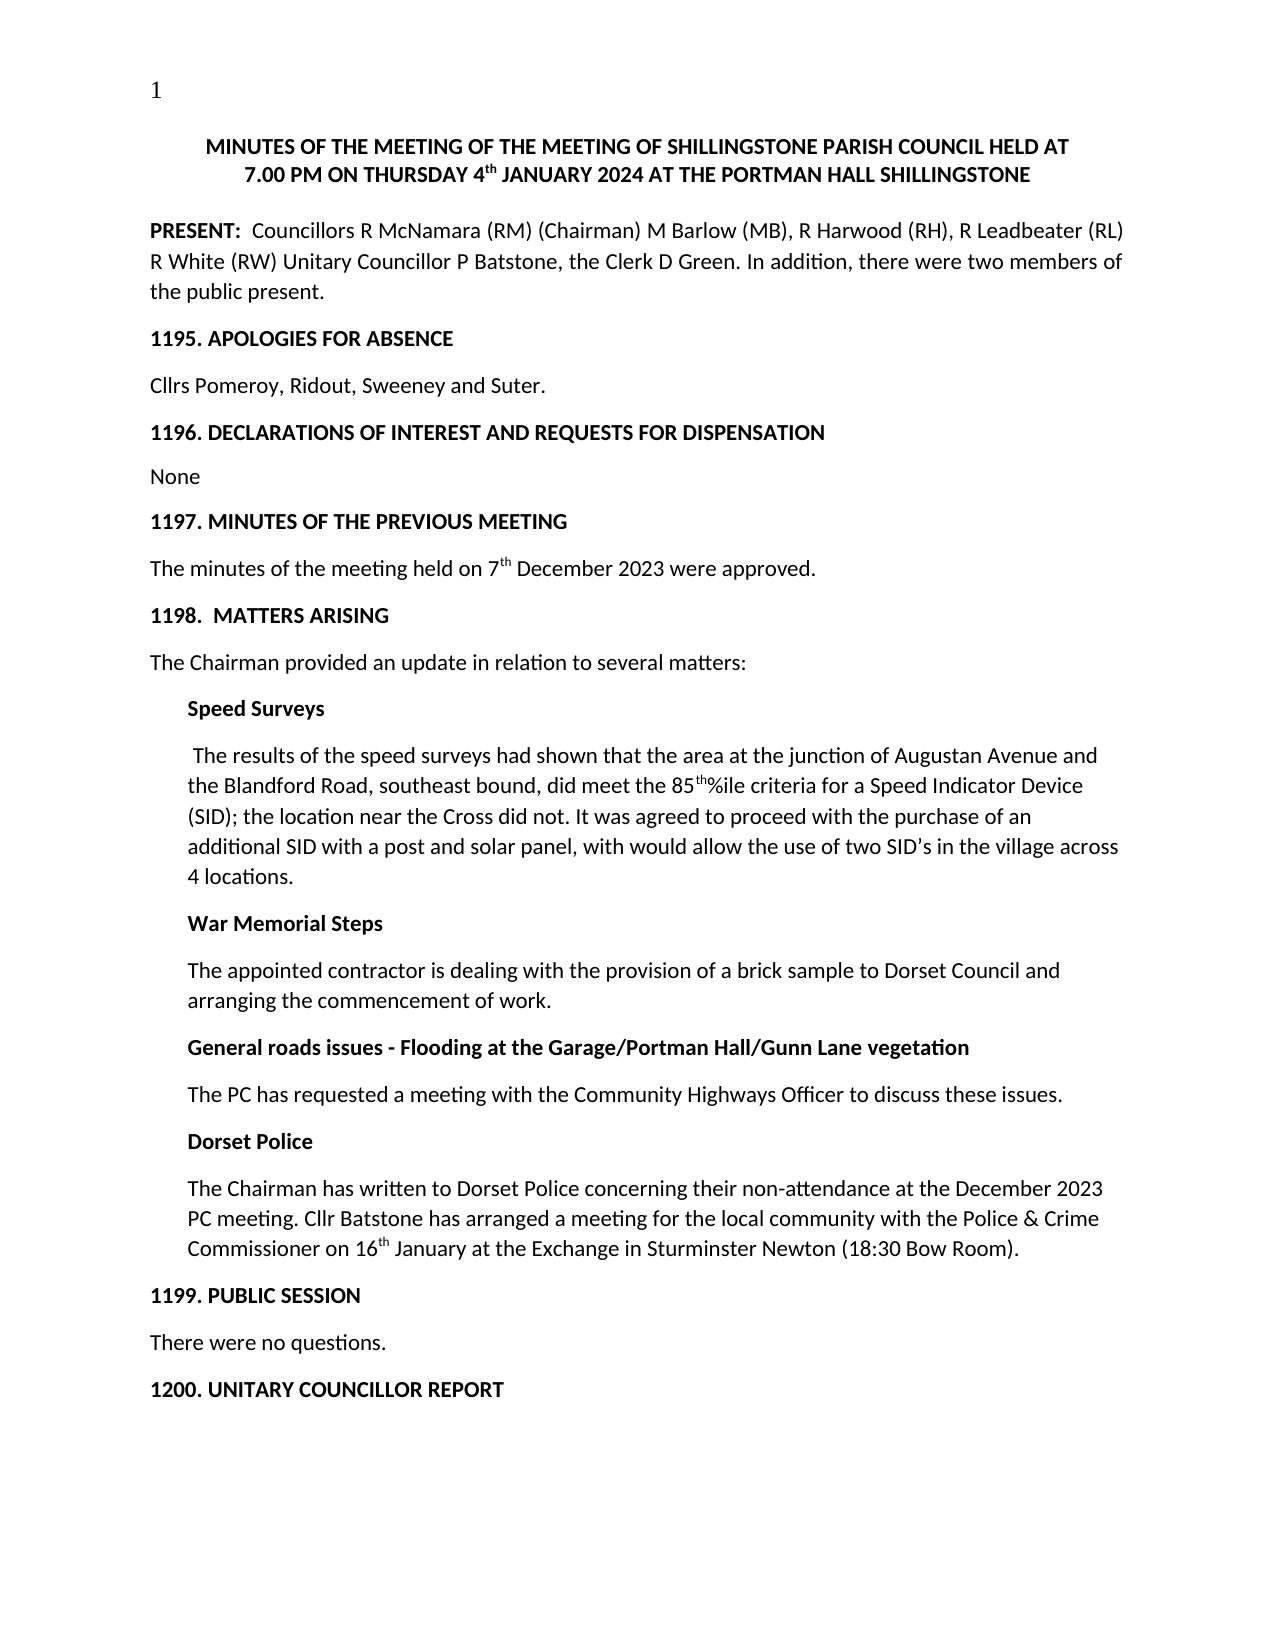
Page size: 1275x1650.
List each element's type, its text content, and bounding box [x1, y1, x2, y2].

text The Chairman provided an update in relation to several matters: [150, 648, 1125, 676]
text 1196. DECLARATIONS OF INTEREST AND REQUESTS FOR DISPENSATION [150, 418, 1125, 446]
text 1197. MINUTES OF THE PREVIOUS MEETING [150, 507, 1125, 535]
text PRESENT: Councillors R McNamara (RM) (Chairman) M Barlow (MB), R Harwood (RH), R Leadbeater (RL) R White (RW) Unitary Councillor P Batstone, the Clerk D Green. In addition, there were two members of the public present. [150, 217, 1125, 305]
text 1198. MATTERS ARISING [150, 601, 1125, 629]
text MINUTES OF THE MEETING OF THE MEETING OF SHILLINGSTONE PARISH COUNCIL HELD AT [150, 132, 1125, 161]
text The results of the speed surveys had shown that the area at the junction of Augustan Avenue and the Blandford Road, southeast bound, did meet the 85th%ile criteria for a Speed Indicator Device (SID); the location near the Cross did not. It was agreed to proceed with the purchase of an additional SID with a post and solar panel, with would allow the use of two SID’s in the village across 4 locations. [187, 741, 1125, 890]
text There were no questions. [150, 1328, 1125, 1356]
text Dorset Police [187, 1127, 1125, 1155]
text The minutes of the meeting held on 7th December 2023 were approved. [150, 554, 1125, 582]
text The PC has requested a meeting with the Community Highways Officer to discuss these issues. [187, 1080, 1125, 1108]
text Cllrs Pomeroy, Ridout, Sweeney and Suter. [150, 371, 1125, 399]
text 1200. UNITARY COUNCILLOR REPORT [150, 1375, 1125, 1403]
text 1199. PUBLIC SESSION [150, 1281, 1125, 1309]
text 1195. APOLOGIES FOR ABSENCE [150, 324, 1125, 352]
text 7.00 PM ON THURSDAY 4th JANUARY 2024 AT THE PORTMAN HALL SHILLINGSTONE [150, 161, 1125, 188]
text The appointed contractor is dealing with the provision of a brick sample to Dorset Council and arranging the commencement of work. [187, 956, 1125, 1014]
text None [150, 462, 1125, 490]
list War Memorial Steps [187, 909, 1125, 937]
text Speed Surveys [187, 694, 1125, 722]
text General roads issues - Flooding at the Garage/Portman Hall/Gunn Lane vegetation [187, 1033, 1125, 1061]
text The Chairman has written to Dorset Police concerning their non-attendance at the December 2023 PC meeting. Cllr Batstone has arranged a meeting for the local community with the Police & Crime Commissioner on 16th January at the Exchange in Sturminster Newton (18:30 Bow Room). [187, 1174, 1125, 1262]
